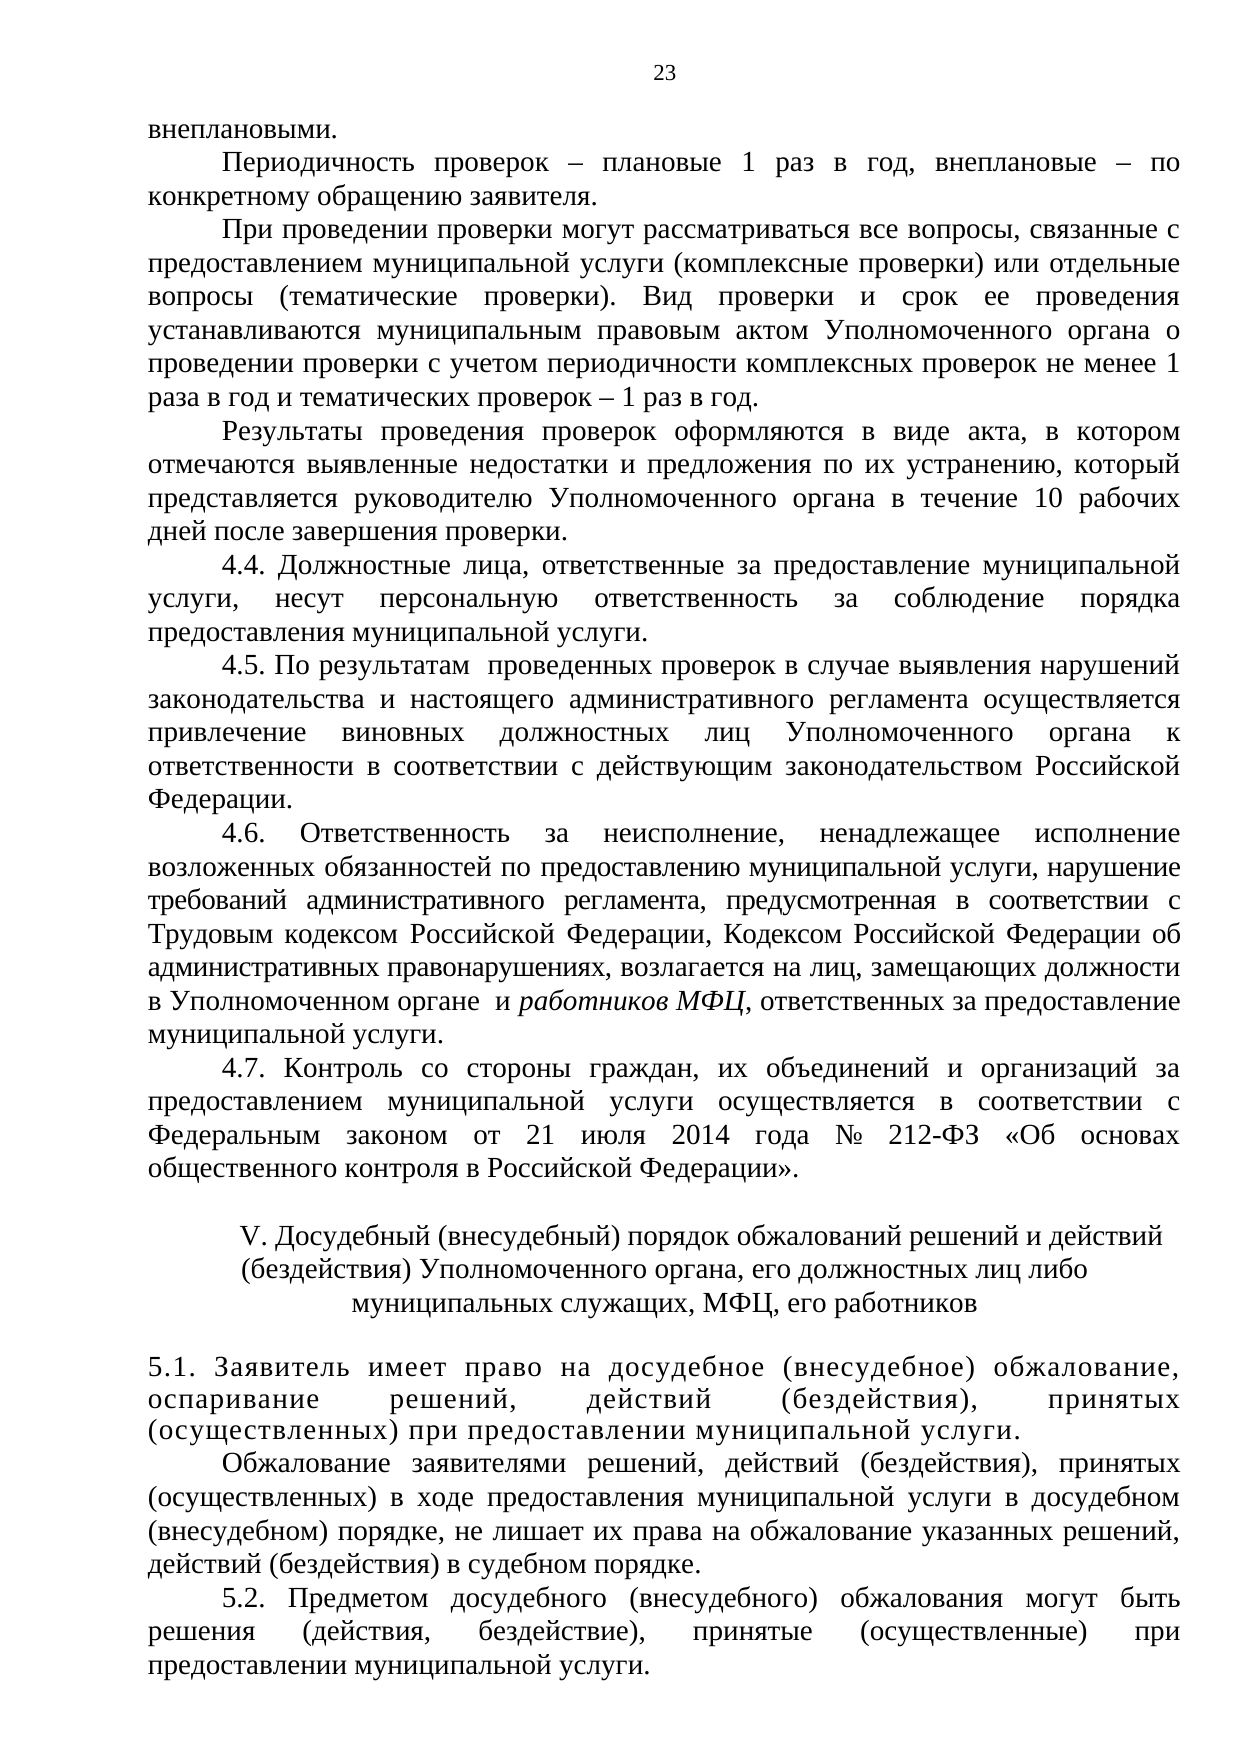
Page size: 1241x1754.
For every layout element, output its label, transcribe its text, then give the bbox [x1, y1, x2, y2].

text 5.2. Предметом досудебного (внесудебного) обжалования могут быть решения (действия, бездействие), принятые (осуществленные) при предоставлении муниципальной услуги. [148, 1580, 1181, 1680]
text При проведении проверки могут рассматриваться все вопросы, связанные с предоставлением муниципальной услуги (комплексные проверки) или отдельные вопросы (тематические проверки). Вид проверки и срок ее проведения устанавливаются муниципальным правовым актом Уполномоченного органа о проведении проверки с учетом периодичности комплексных проверок не менее 1 раза в год и тематических проверок – 1 раз в год. [148, 211, 1181, 413]
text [148, 111, 1181, 144]
text 4.7. Контроль со стороны граждан, их объединений и организаций за предоставлением муниципальной услуги осуществляется в соответствии с Федеральным законом от 21 июля 2014 года № 212-ФЗ «Об основах общественного контроля в Российской Федерации». [148, 1050, 1181, 1184]
text Результаты проведения проверок оформляются в виде акта, в котором отмечаются выявленные недостатки и предложения по их устранению, который представляется руководителю Уполномоченного органа в течение 10 рабочих дней после завершения проверки. [148, 413, 1181, 547]
text Обжалование заявителями решений, действий (бездействия), принятых (осуществленных) в ходе предоставления муниципальной услуги в досудебном (внесудебном) порядке, не лишает их права на обжалование указанных решений, действий (бездействия) в судебном порядке. [148, 1446, 1181, 1580]
text 4.5. По результатам проведенных проверок в случае выявления нарушений законодательства и настоящего административного регламента осуществляется привлечение виновных должностных лиц Уполномоченного органа к ответственности в соответствии с действующим законодательством Российской Федерации. [148, 647, 1181, 815]
text Периодичность проверок – плановые 1 раз в год, внеплановые – по конкретному обращению заявителя. [148, 144, 1181, 211]
text 4.4. Должностные лица, ответственные за предоставление муниципальной услуги, несут персональную ответственность за соблюдение порядка предоставления муниципальной услуги. [148, 547, 1181, 647]
text 5.1. Заявитель имеет право на досудебное (внесудебное) обжалование, оспаривание решений, действий (бездействия), принятых (осуществленных) при предоставлении муниципальной услуги. [148, 1352, 1181, 1446]
text V. Досудебный (внесудебный) порядок обжалований решений и действий (бездействия) Уполномоченного органа, его должностных лиц либо муниципальных служащих, МФЦ, его работников [148, 1218, 1181, 1318]
text 4.6. Ответственность за неисполнение, ненадлежащее исполнение возложенных обязанностей по предоставлению муниципальной услуги, нарушение требований административного регламента, предусмотренная в соответствии с Трудовым кодексом Российской Федерации, Кодексом Российской Федерации об административных правонарушениях, возлагается на лиц, замещающих должности в Уполномоченном органе и работников МФЦ, ответственных за предоставление муниципальной услуги. [148, 815, 1181, 1050]
